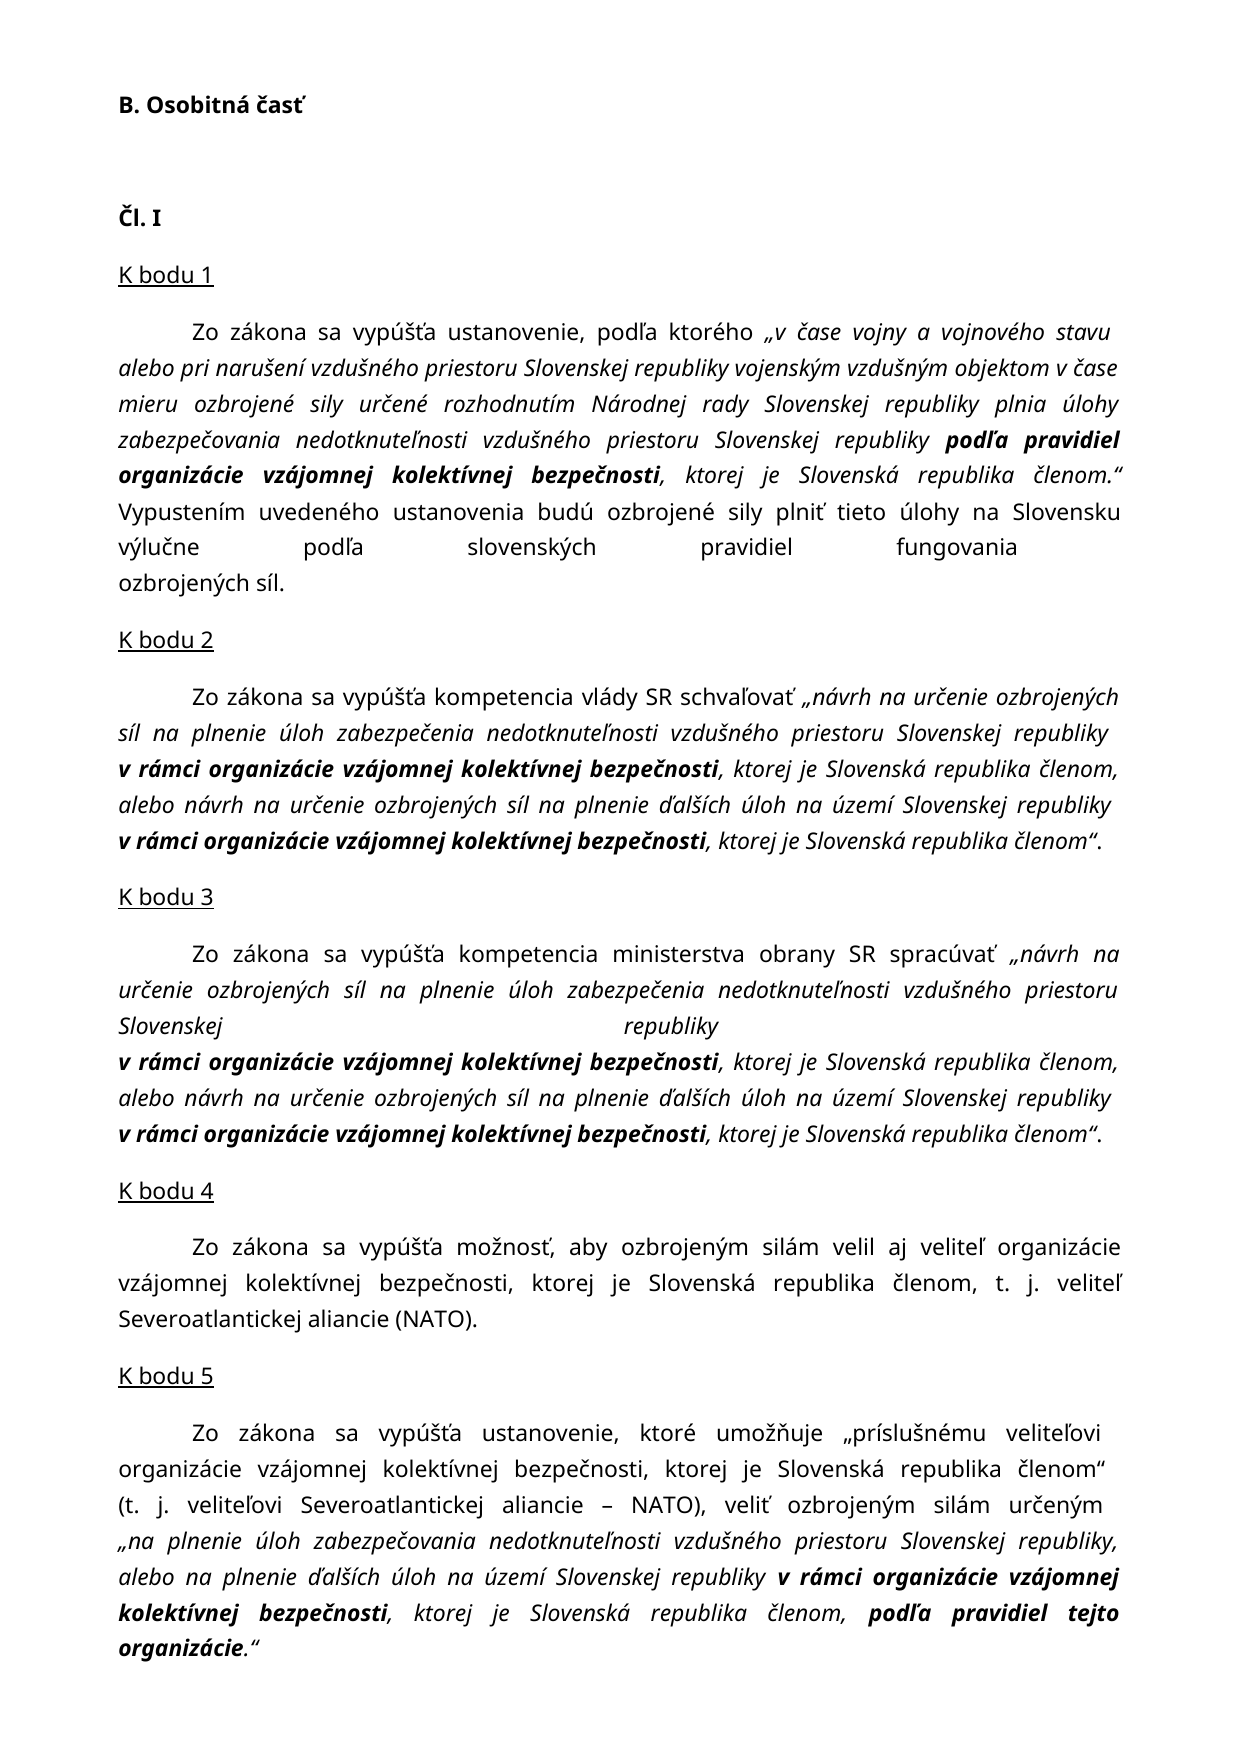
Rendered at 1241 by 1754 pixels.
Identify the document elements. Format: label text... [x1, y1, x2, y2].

text Čl. I [118, 202, 1122, 233]
text Zo zákona sa vypúšťa možnosť, aby ozbrojeným silám velil aj veliteľ organizácie vzájomnej kolektívnej bezpečnosti, ktorej je Slovenská republika členom, t. j. veliteľ Severoatlantickej aliancie (NATO). [118, 1231, 1122, 1334]
text K bodu 3 [118, 881, 1122, 913]
text Zo zákona sa vypúšťa kompetencia ministerstva obrany SR spracúvať „návrh na určenie ozbrojených síl na plnenie úloh zabezpečenia nedotknuteľnosti vzdušného priestoru Slovenskej republiky v rámci organizácie vzájomnej kolektívnej bezpečnosti, ktorej je Slovenská republika členom, alebo návrh na určenie ozbrojených síl na plnenie ďalších úloh na území Slovenskej republiky v rámci organizácie vzájomnej kolektívnej bezpečnosti, ktorej je Slovenská republika členom“. [118, 938, 1122, 1149]
text Zo zákona sa vypúšťa kompetencia vlády SR schvaľovať „návrh na určenie ozbrojených síl na plnenie úloh zabezpečenia nedotknuteľnosti vzdušného priestoru Slovenskej republiky v rámci organizácie vzájomnej kolektívnej bezpečnosti, ktorej je Slovenská republika členom, alebo návrh na určenie ozbrojených síl na plnenie ďalších úloh na území Slovenskej republiky v rámci organizácie vzájomnej kolektívnej bezpečnosti, ktorej je Slovenská republika členom“. [118, 681, 1122, 856]
text K bodu 2 [118, 624, 1122, 655]
text K bodu 1 [118, 259, 1122, 290]
text Zo zákona sa vypúšťa ustanovenie, ktoré umožňuje „príslušnému veliteľovi organizácie vzájomnej kolektívnej bezpečnosti, ktorej je Slovenská republika členom“ (t. j. veliteľovi Severoatlantickej aliancie – NATO), veliť ozbrojeným silám určeným „na plnenie úloh zabezpečovania nedotknuteľnosti vzdušného priestoru Slovenskej republiky, alebo na plnenie ďalších úloh na území Slovenskej republiky v rámci organizácie vzájomnej kolektívnej bezpečnosti, ktorej je Slovenská republika členom, podľa pravidiel tejto organizácie.“ [118, 1417, 1122, 1664]
text Zo zákona sa vypúšťa ustanovenie, podľa ktorého „v čase vojny a vojnového stavu alebo pri narušení vzdušného priestoru Slovenskej republiky vojenským vzdušným objektom v čase mieru ozbrojené sily určené rozhodnutím Národnej rady Slovenskej republiky plnia úlohy zabezpečovania nedotknuteľnosti vzdušného priestoru Slovenskej republiky podľa pravidiel organizácie vzájomnej kolektívnej bezpečnosti, ktorej je Slovenská republika členom.“ Vypustením uvedeného ustanovenia budú ozbrojené sily plniť tieto úlohy na Slovensku výlučne podľa slovenských pravidiel fungovania ozbrojených síl. [118, 316, 1122, 598]
text K bodu 4 [118, 1174, 1122, 1206]
text K bodu 5 [118, 1360, 1122, 1391]
text B. Osobitná časť [118, 89, 1122, 120]
